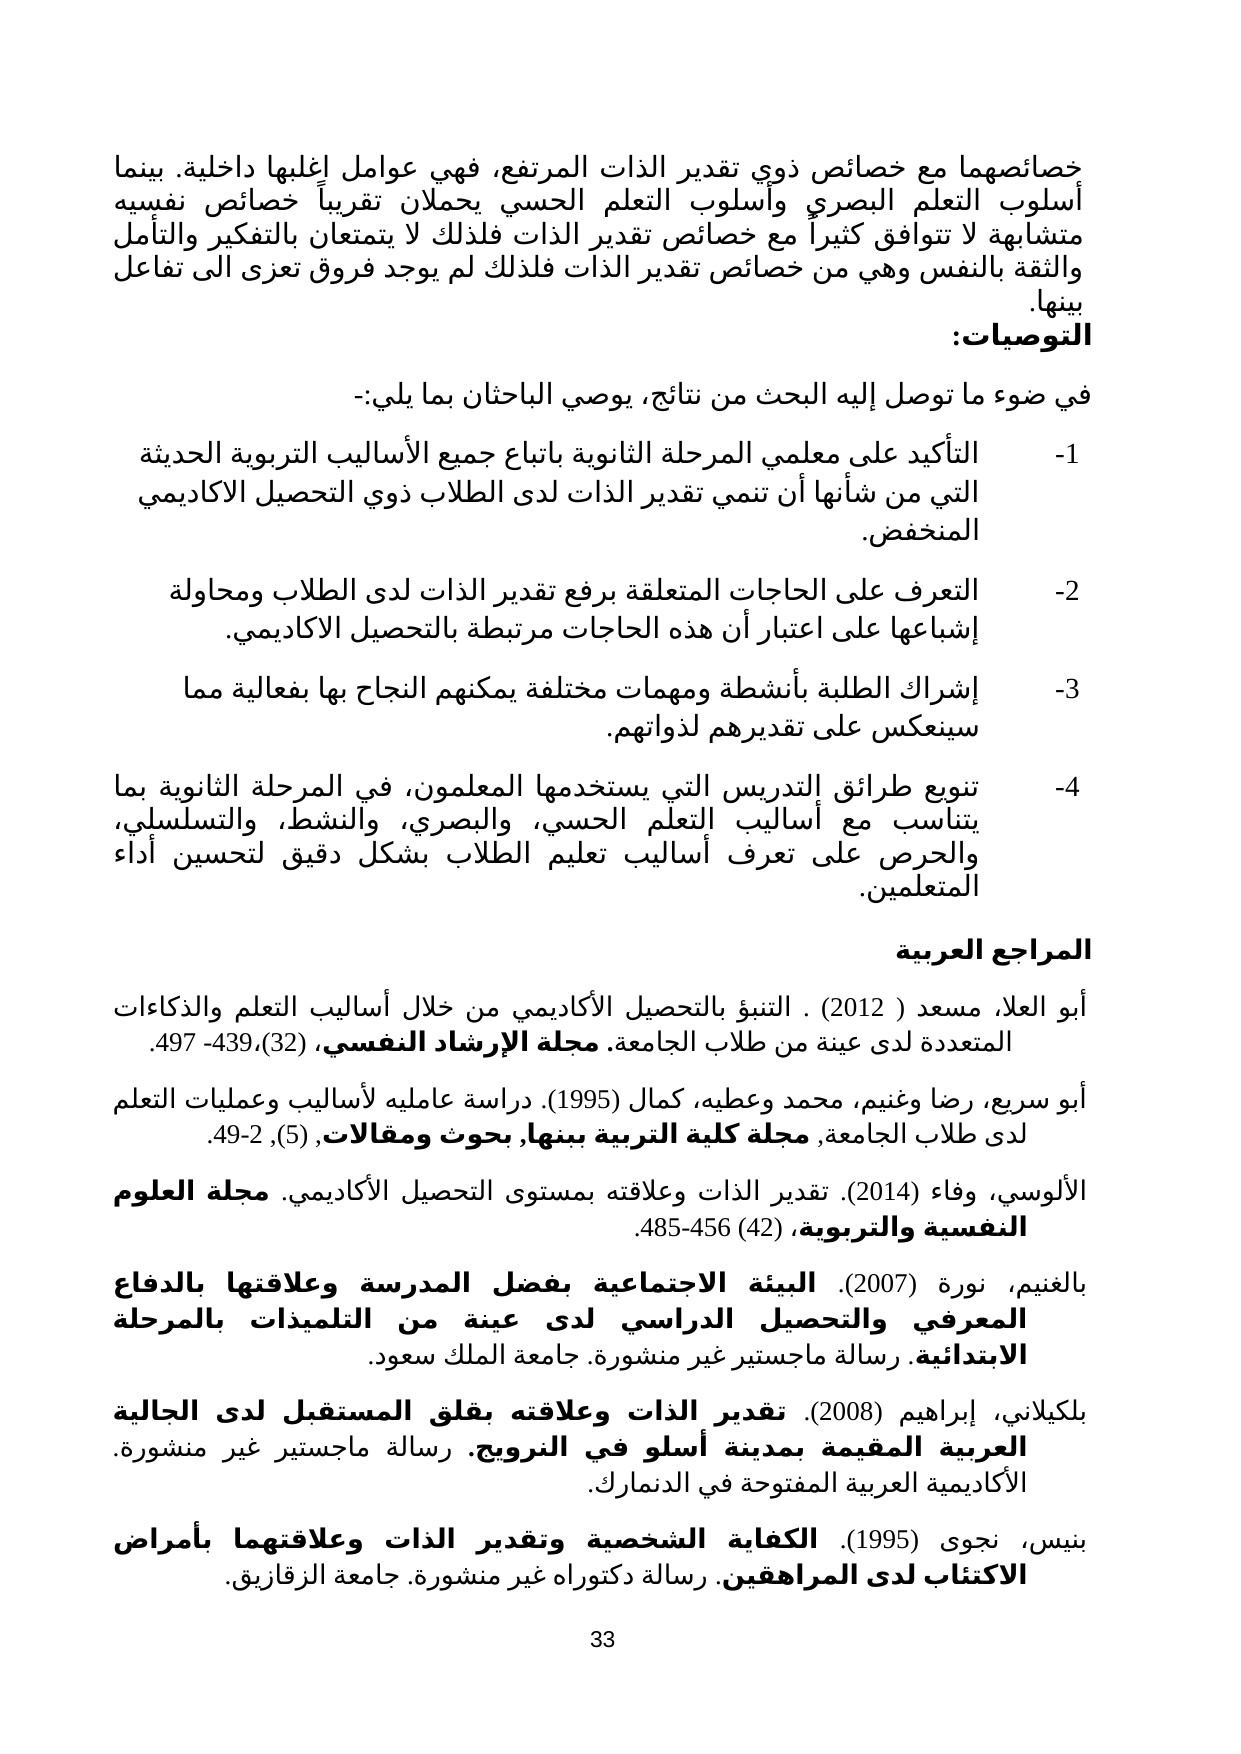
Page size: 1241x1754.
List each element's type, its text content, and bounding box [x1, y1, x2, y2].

list إشراك الطلبة بأنشطة ومهمات مختلفة يمكنهم النجاح بها بفعالية مما سينعكس على تقديرهم لذواتهم. [112, 671, 1055, 743]
text بلكيلاني، إبراهيم (2008). تقدير الذات وعلاقته بقلق المستقبل لدى الجالية العربية المقيمة بمدينة أسلو في النرويج. رسالة ماجستير غير منشورة. الأكاديمية العربية المفتوحة في الدنمارك. [112, 1396, 1087, 1498]
text بالغنيم، نورة (2007). البيئة الاجتماعية بفضل المدرسة وعلاقتها بالدفاع المعرفي والتحصيل الدراسي لدى عينة من التلميذات بالمرحلة الابتدائية. رسالة ماجستير غير منشورة. جامعة الملك سعود. [112, 1267, 1087, 1370]
text في ضوء ما توصل إليه البحث من نتائج، يوصي الباحثان بما يلي:- [112, 377, 1093, 411]
text بنيس، نجوى (1995). الكفاية الشخصية وتقدير الذات وعلاقتهما بأمراض الاكتئاب لدى المراهقين. رسالة دكتوراه غير منشورة. جامعة الزقازيق. [112, 1523, 1087, 1590]
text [112, 150, 1084, 318]
text التوصيات: [112, 318, 1093, 351]
list التأكيد على معلمي المرحلة الثانوية باتباع جميع الأساليب التربوية الحديثة التي من شأنها أن تنمي تقدير الذات لدى الطلاب ذوي التحصيل الاكاديمي المنخفض. [112, 436, 1055, 547]
text الألوسي، وفاء (2014). تقدير الذات وعلاقته بمستوى التحصيل الأكاديمي. مجلة العلوم النفسية والتربوية، (42) 456-485. [112, 1175, 1087, 1242]
text أبو سريع، رضا وغنيم، محمد وعطيه، كمال (1995). دراسة عامليه لأساليب وعمليات التعلم لدى طلاب الجامعة, مجلة كلية التربية ببنها, بحوث ومقالات, (5), 2-49. [112, 1083, 1087, 1150]
list تنويع طرائق التدريس التي يستخدمها المعلمون، في المرحلة الثانوية بما يتناسب مع أساليب التعلم الحسي، والبصري، والنشط، والتسلسلي، والحرص على تعرف أساليب تعليم الطلاب بشكل دقيق لتحسين أداء المتعلمين. [112, 769, 1055, 903]
list التعرف على الحاجات المتعلقة برفع تقدير الذات لدى الطلاب ومحاولة إشباعها على اعتبار أن هذه الحاجات مرتبطة بالتحصيل الاكاديمي. [112, 573, 1055, 645]
text أبو العلا، مسعد ( 2012) . التنبؤ بالتحصيل الأكاديمي من خلال أساليب التعلم والذكاءات المتعددة لدى عينة من طلاب الجامعة. مجلة الإرشاد النفسي، (32)،439- 497. [112, 991, 1087, 1057]
text المراجع العربية [112, 934, 1093, 965]
